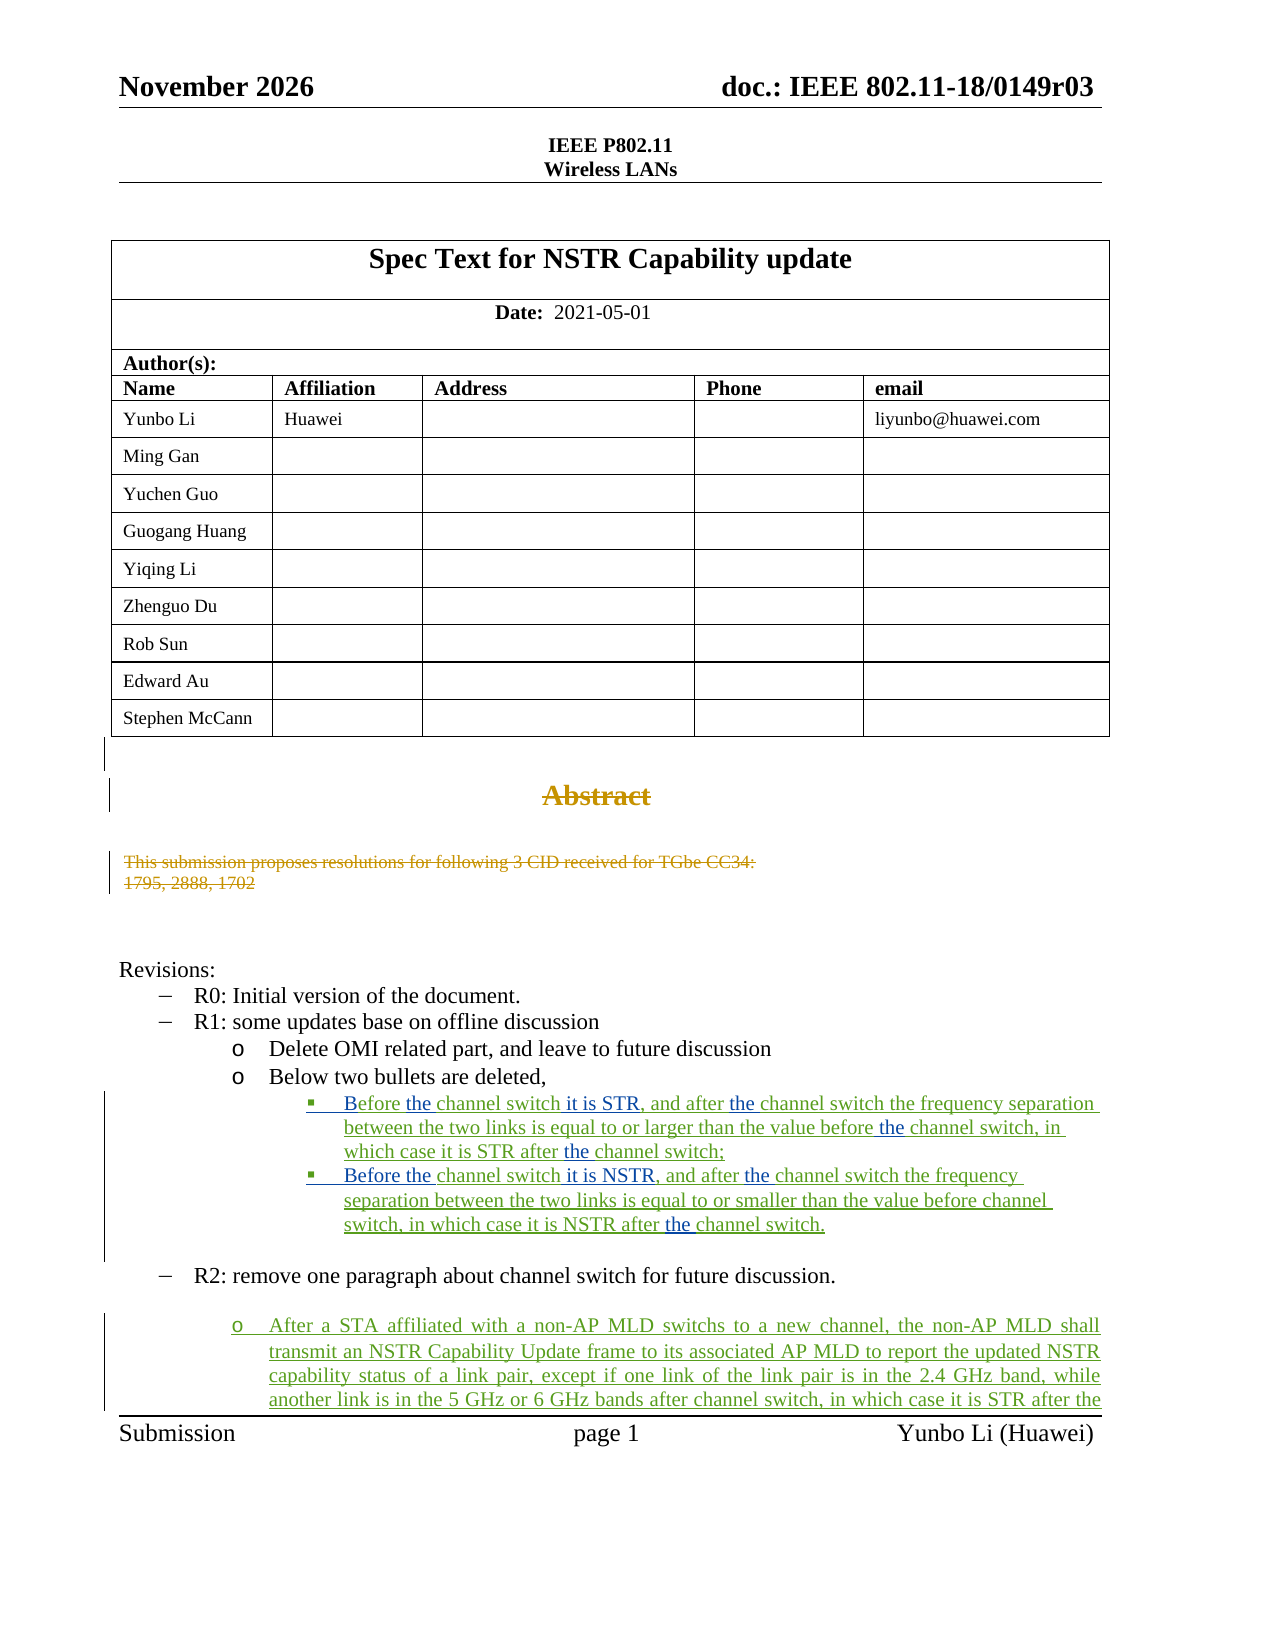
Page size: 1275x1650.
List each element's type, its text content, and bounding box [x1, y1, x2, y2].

text Revisions: [119, 956, 1102, 982]
table_cell [423, 513, 694, 549]
table_cell Edward Au [112, 663, 272, 699]
table_cell [423, 625, 694, 661]
table_cell [864, 475, 1109, 512]
table_cell liyunbo@huawei.com [864, 401, 1109, 437]
table_cell [864, 625, 1109, 661]
table_cell Date: 2021-05-01 [112, 300, 1109, 349]
list Delete OMI related part, and leave to future discussion [231, 1035, 1102, 1063]
list R1: some updates base on offline discussion [156, 1008, 1102, 1035]
table_cell [864, 438, 1109, 474]
table_cell Affiliation [273, 376, 422, 399]
table_cell Guogang Huang [112, 513, 272, 549]
table_cell [864, 513, 1109, 549]
table_cell [864, 663, 1109, 699]
table_cell [864, 588, 1109, 624]
table_cell Yiqing Li [112, 550, 272, 587]
table_cell [273, 550, 422, 587]
table_cell Name [112, 376, 272, 399]
list Below two bullets are deleted, [231, 1063, 1102, 1091]
table_cell [273, 588, 422, 624]
table_cell Zhenguo Du [112, 588, 272, 624]
table_cell [695, 588, 863, 624]
table_cell [423, 475, 694, 512]
table_cell [695, 438, 863, 474]
table_cell [423, 700, 694, 736]
table_cell Yuchen Guo [112, 475, 272, 512]
table_cell [695, 625, 863, 661]
table_cell [273, 513, 422, 549]
list R2: remove one paragraph about channel switch for future discussion. [156, 1262, 1102, 1288]
table_header Spec Text for NSTR Capability update [112, 241, 1109, 299]
table_cell [273, 625, 422, 661]
table_cell [695, 475, 863, 512]
table_cell [273, 475, 422, 512]
table_cell Address [423, 376, 694, 399]
table_cell [273, 663, 422, 699]
table_cell [273, 438, 422, 474]
table_cell [864, 700, 1109, 736]
table_cell [423, 663, 694, 699]
table_cell [864, 550, 1109, 587]
table_cell Ming Gan [112, 438, 272, 474]
table_cell [273, 700, 422, 736]
table_cell [695, 401, 863, 437]
table_cell Author(s): [112, 350, 1109, 374]
table_cell [423, 438, 694, 474]
table_cell Rob Sun [112, 625, 272, 661]
table_cell Huawei [273, 401, 422, 437]
table_cell [695, 700, 863, 736]
table_cell Phone [695, 376, 863, 399]
table_cell [695, 550, 863, 587]
text IEEE P802.11 Wireless LANs [119, 133, 1102, 182]
table_cell Stephen McCann [112, 700, 272, 736]
table_cell [423, 550, 694, 587]
table_cell Yunbo Li [112, 401, 272, 437]
table_cell email [864, 376, 1109, 399]
table_cell [695, 513, 863, 549]
list R0: Initial version of the document. [156, 982, 1102, 1008]
table_cell [423, 588, 694, 624]
table_cell [695, 663, 863, 699]
table_cell [423, 401, 694, 437]
